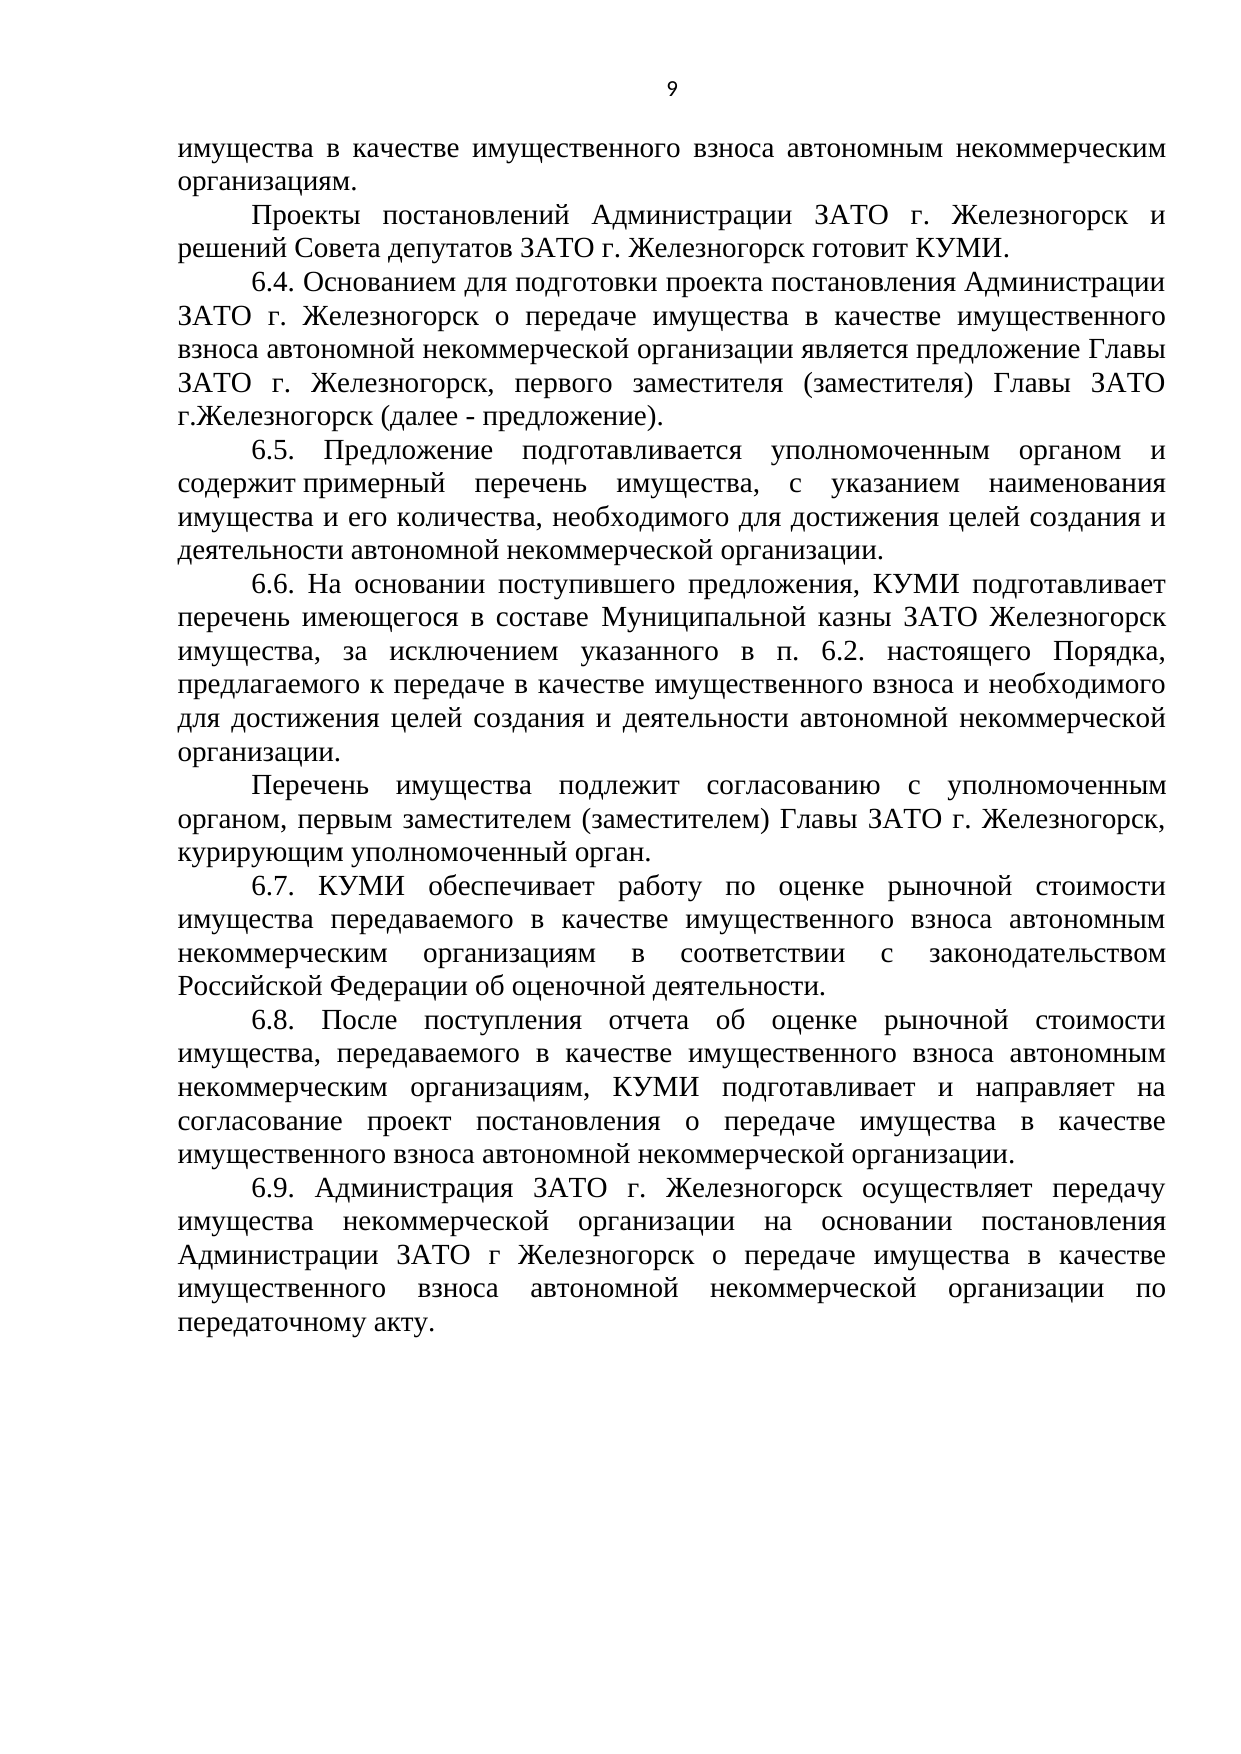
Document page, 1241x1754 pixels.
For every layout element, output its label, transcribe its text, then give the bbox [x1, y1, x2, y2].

text 6.9. Администрация ЗАТО г. Железногорск осуществляет передачу имущества некоммерческой организации на основании постановления Администрации ЗАТО г Железногорск о передаче имущества в качестве имущественного взноса автономной некоммерческой организации по передаточному акту. [177, 1170, 1167, 1337]
text 6.7. КУМИ обеспечивает работу по оценке рыночной стоимости имущества передаваемого в качестве имущественного взноса автономным некоммерческим организациям в соответствии с законодательством Российской Федерации об оценочной деятельности. [177, 868, 1167, 1002]
text Проекты постановлений Администрации ЗАТО г. Железногорск и решений Совета депутатов ЗАТО г. Железногорск готовит КУМИ. [177, 197, 1167, 264]
text 6.8. После поступления отчета об оценке рыночной стоимости имущества, передаваемого в качестве имущественного взноса автономным некоммерческим организациям, КУМИ подготавливает и направляет на согласование проект постановления о передаче имущества в качестве имущественного взноса автономной некоммерческой организации. [177, 1002, 1167, 1170]
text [177, 130, 1167, 197]
text 6.6. На основании поступившего предложения, КУМИ подготавливает перечень имеющегося в составе Муниципальной казны ЗАТО Железногорск имущества, за исключением указанного в п. 6.2. настоящего Порядка, предлагаемого к передаче в качестве имущественного взноса и необходимого для достижения целей создания и деятельности автономной некоммерческой организации. [177, 566, 1167, 767]
text Перечень имущества подлежит согласованию с уполномоченным органом, первым заместителем (заместителем) Главы ЗАТО г. Железногорск, курирующим уполномоченный орган. [177, 767, 1167, 868]
text 6.5. Предложение подготавливается уполномоченным органом и содержит примерный перечень имущества, с указанием наименования имущества и его количества, необходимого для достижения целей создания и деятельности автономной некоммерческой организации. [177, 432, 1167, 566]
text 6.4. Основанием для подготовки проекта постановления Администрации ЗАТО г. Железногорск о передаче имущества в качестве имущественного взноса автономной некоммерческой организации является предложение Главы ЗАТО г. Железногорск, первого заместителя (заместителя) Главы ЗАТО г.Железногорск (далее - предложение). [177, 264, 1167, 432]
